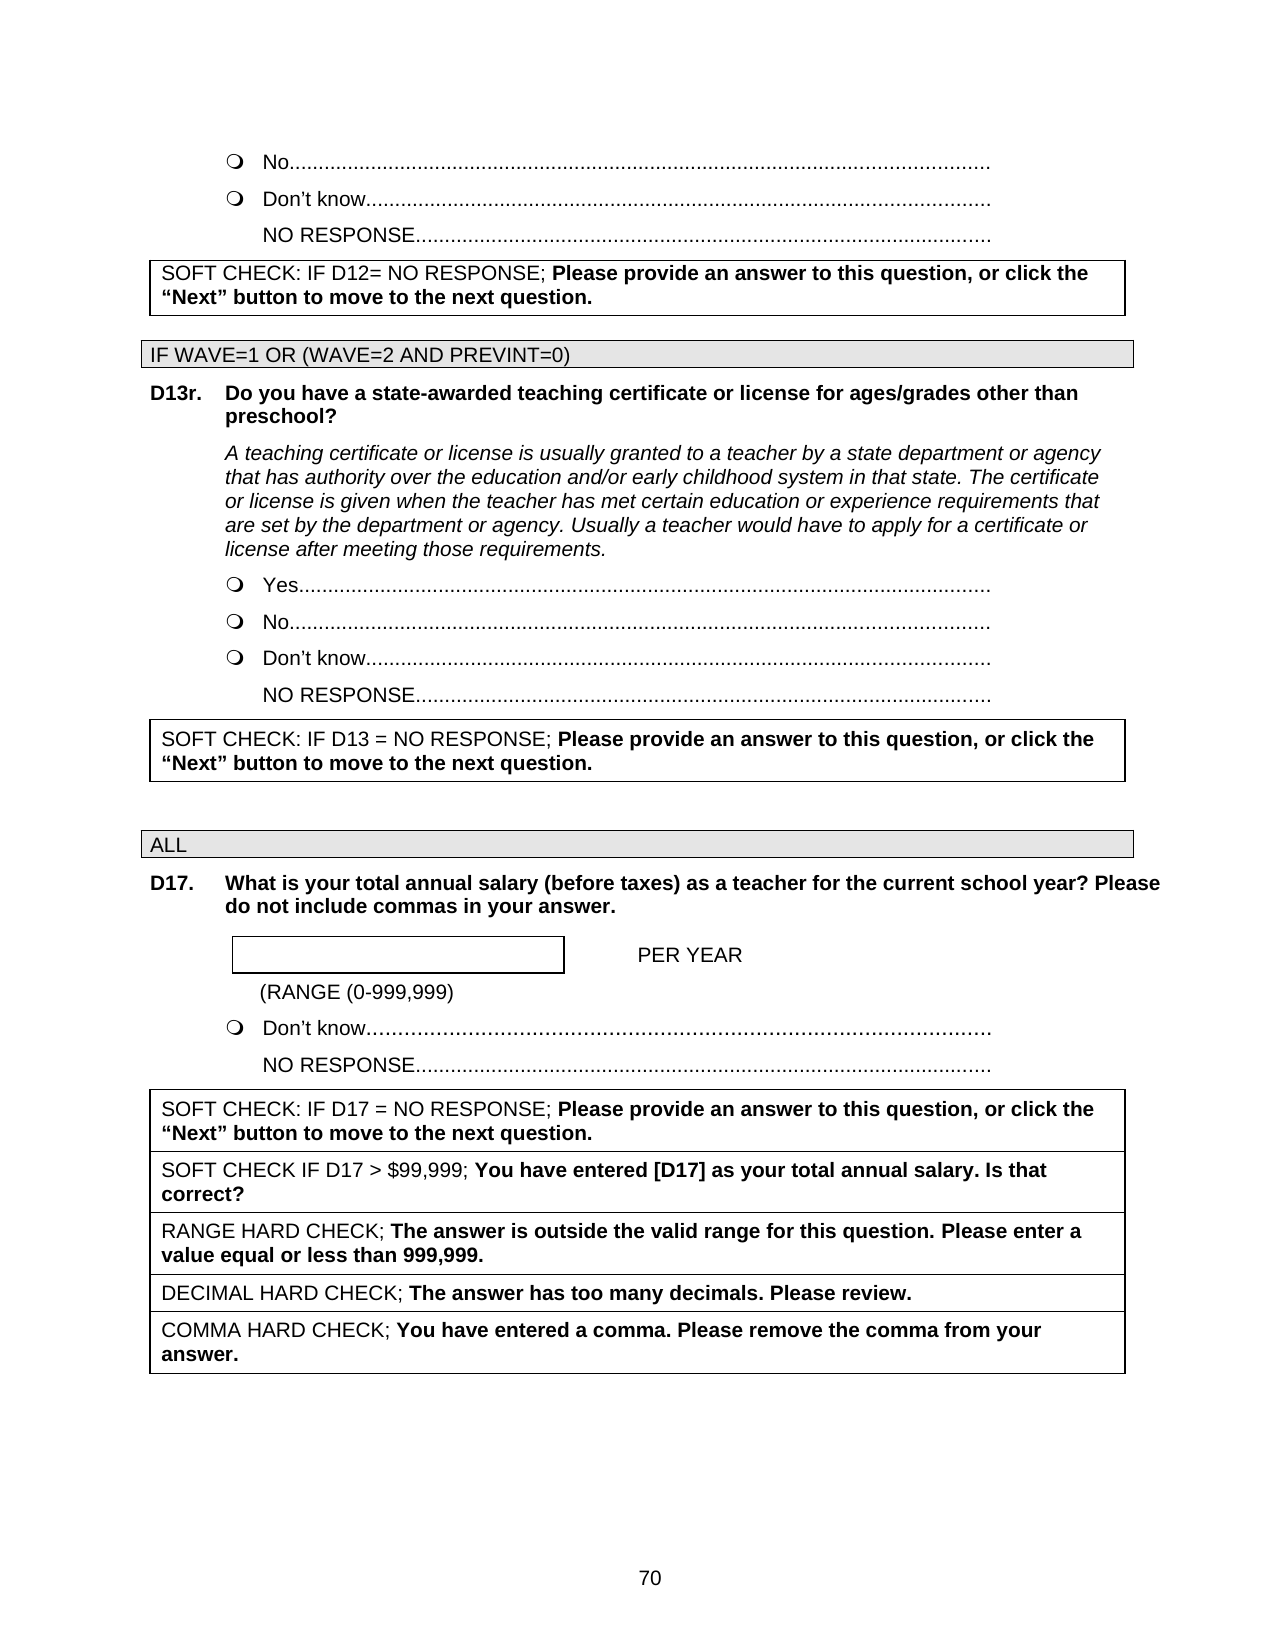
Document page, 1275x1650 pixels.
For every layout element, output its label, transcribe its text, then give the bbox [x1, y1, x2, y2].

table_cell RANGE HARD CHECK; The answer is outside the valid range for this question. Please enter a value equal or less than 999,999. [151, 1213, 1124, 1273]
table_cell COMMA HARD CHECK; You have entered a comma. Please remove the comma from your answer. [151, 1312, 1124, 1372]
text PER YEAR [565, 943, 1125, 967]
text No 0 [225, 610, 956, 634]
table_cell SOFT CHECK IF D17 > $99,999; You have entered [D17] as your total annual salary. Is that correct? [151, 1152, 1124, 1212]
text NO RESPONSE M [262, 1053, 956, 1077]
text D13r. Do you have a state-awarded teaching certificate or license for ages/grades other than preschool? [150, 380, 1181, 428]
text Don’t know D [225, 187, 956, 211]
text NO RESPONSE M [262, 223, 956, 247]
text D17. What is your total annual salary (before taxes) as a teacher for the current school year? Please do not include commas in your answer. [150, 870, 1181, 918]
text IF WAVE=1 OR (WAVE=2 AND PREVINT=0) [142, 341, 1133, 367]
text NO RESPONSE M [262, 683, 956, 707]
table_header SOFT CHECK: IF D17 = NO RESPONSE; Please provide an answer to this question, or click the “Next” button to move to the next question. [151, 1090, 1124, 1151]
table_header SOFT CHECK: IF D13 = NO RESPONSE; Please provide an answer to this question, or click the “Next” button to move to the next question. [151, 720, 1124, 781]
table_cell DECIMAL HARD CHECK; The answer has too many decimals. Please review. [151, 1275, 1124, 1311]
text (RANGE (0-999,999) [225, 980, 891, 1004]
text No 0 [225, 150, 956, 174]
text Don’t know D [225, 646, 956, 670]
table_header SOFT CHECK: IF D12= NO RESPONSE; Please provide an answer to this question, or click the “Next” button to move to the next question. [151, 261, 1124, 315]
text ALL [142, 831, 1133, 857]
text Don’t know D [225, 1016, 956, 1040]
text Yes 1 [225, 573, 956, 597]
